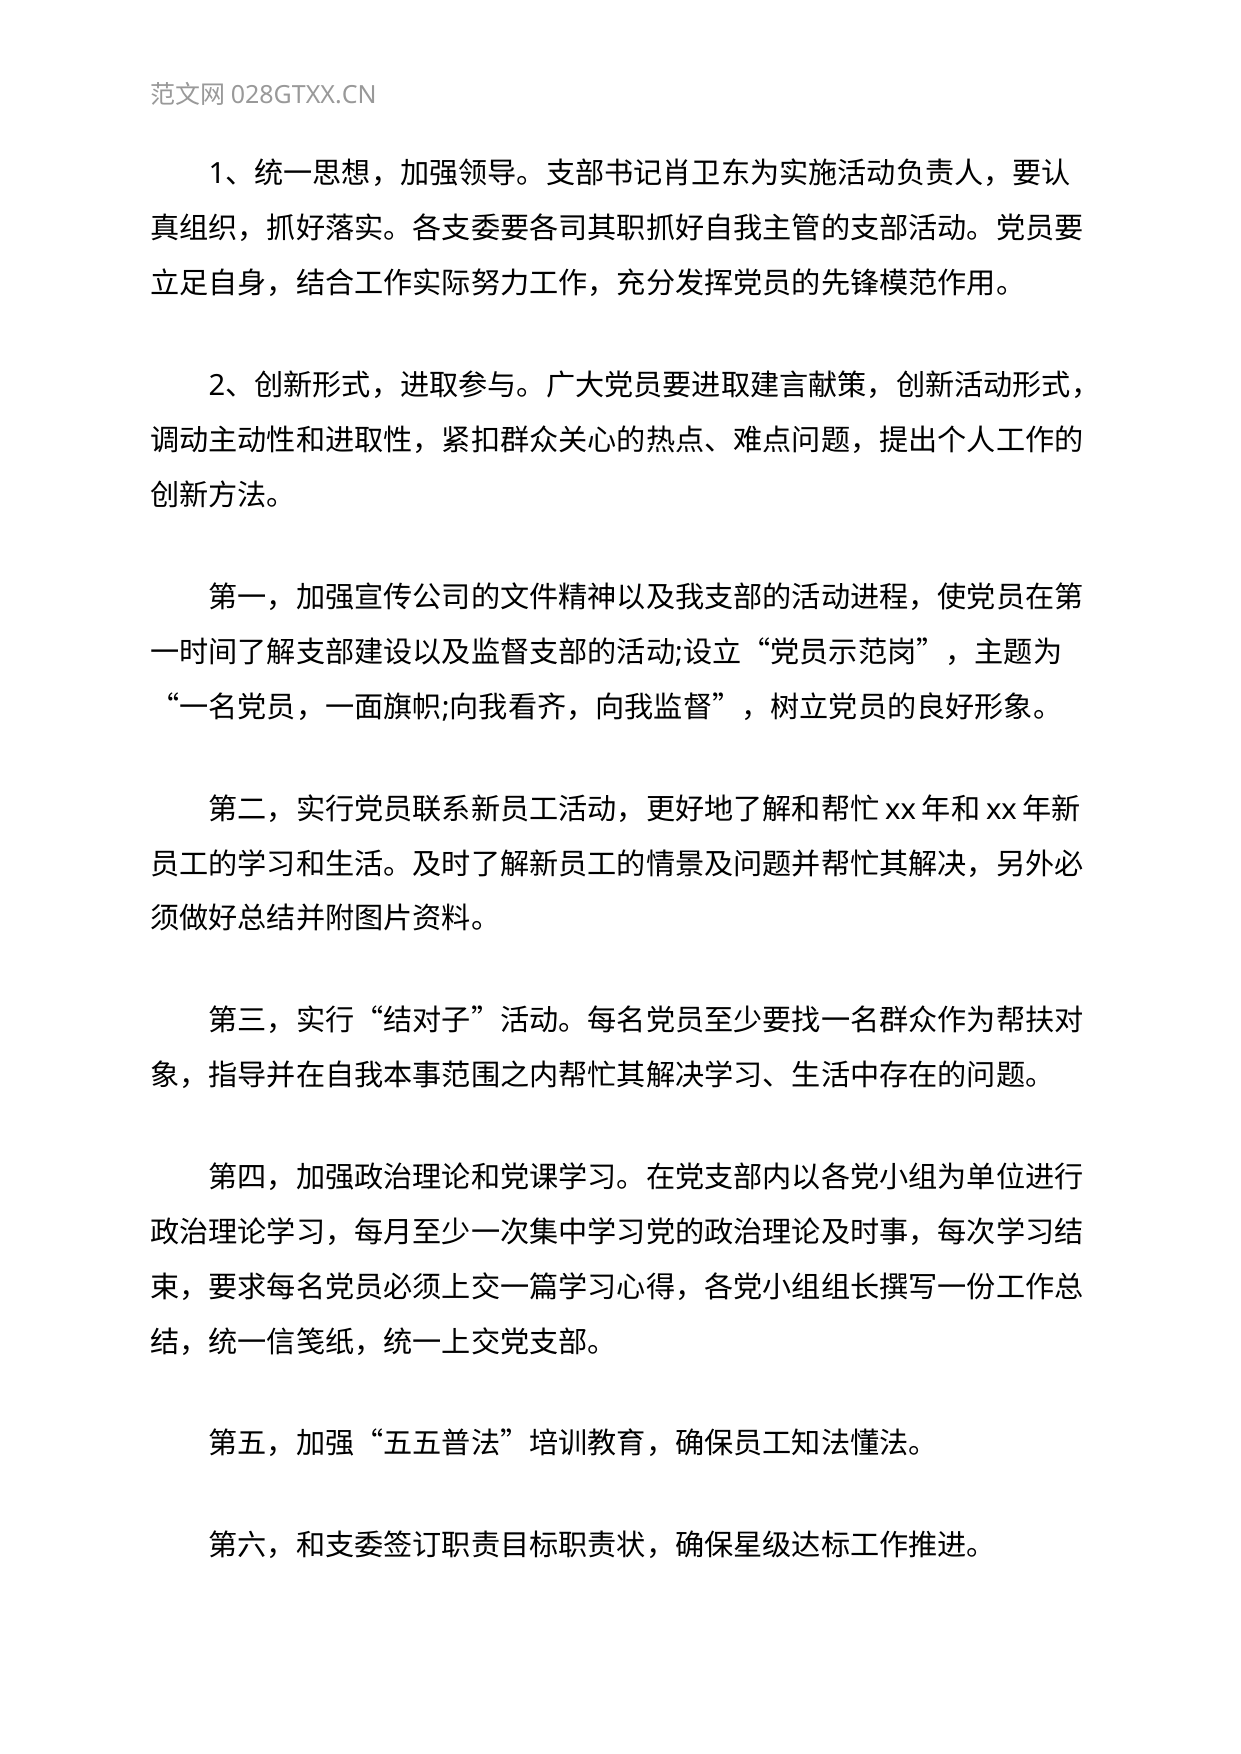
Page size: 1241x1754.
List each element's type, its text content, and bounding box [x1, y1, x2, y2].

text 第五，加强“五五普法”培训教育，确保员工知法懂法。 [150, 1420, 1090, 1462]
text 2、创新形式，进取参与。广大党员要进取建言献策，创新活动形式，调动主动性和进取性，紧扣群众关心的热点、难点问题，提出个人工作的创新方法。 [150, 362, 1090, 514]
text 第六，和支委签订职责目标职责状，确保星级达标工作推进。 [150, 1522, 1090, 1564]
text 第二，实行党员联系新员工活动，更好地了解和帮忙xx年和xx年新员工的学习和生活。及时了解新员工的情景及问题并帮忙其解决，另外必须做好总结并附图片资料。 [150, 785, 1090, 937]
text 第三，实行“结对子”活动。每名党员至少要找一名群众作为帮扶对象，指导并在自我本事范围之内帮忙其解决学习、生活中存在的问题。 [150, 997, 1090, 1094]
text 第一，加强宣传公司的文件精神以及我支部的活动进程，使党员在第一时间了解支部建设以及监督支部的活动;设立“党员示范岗”，主题为“一名党员，一面旗帜;向我看齐，向我监督”，树立党员的良好形象。 [150, 573, 1090, 726]
text 第四，加强政治理论和党课学习。在党支部内以各党小组为单位进行政治理论学习，每月至少一次集中学习党的政治理论及时事，每次学习结束，要求每名党员必须上交一篇学习心得，各党小组组长撰写一份工作总结，统一信笺纸，统一上交党支部。 [150, 1153, 1090, 1361]
text 1、统一思想，加强领导。支部书记肖卫东为实施活动负责人，要认真组织，抓好落实。各支委要各司其职抓好自我主管的支部活动。党员要立足自身，结合工作实际努力工作，充分发挥党员的先锋模范作用。 [150, 150, 1090, 302]
